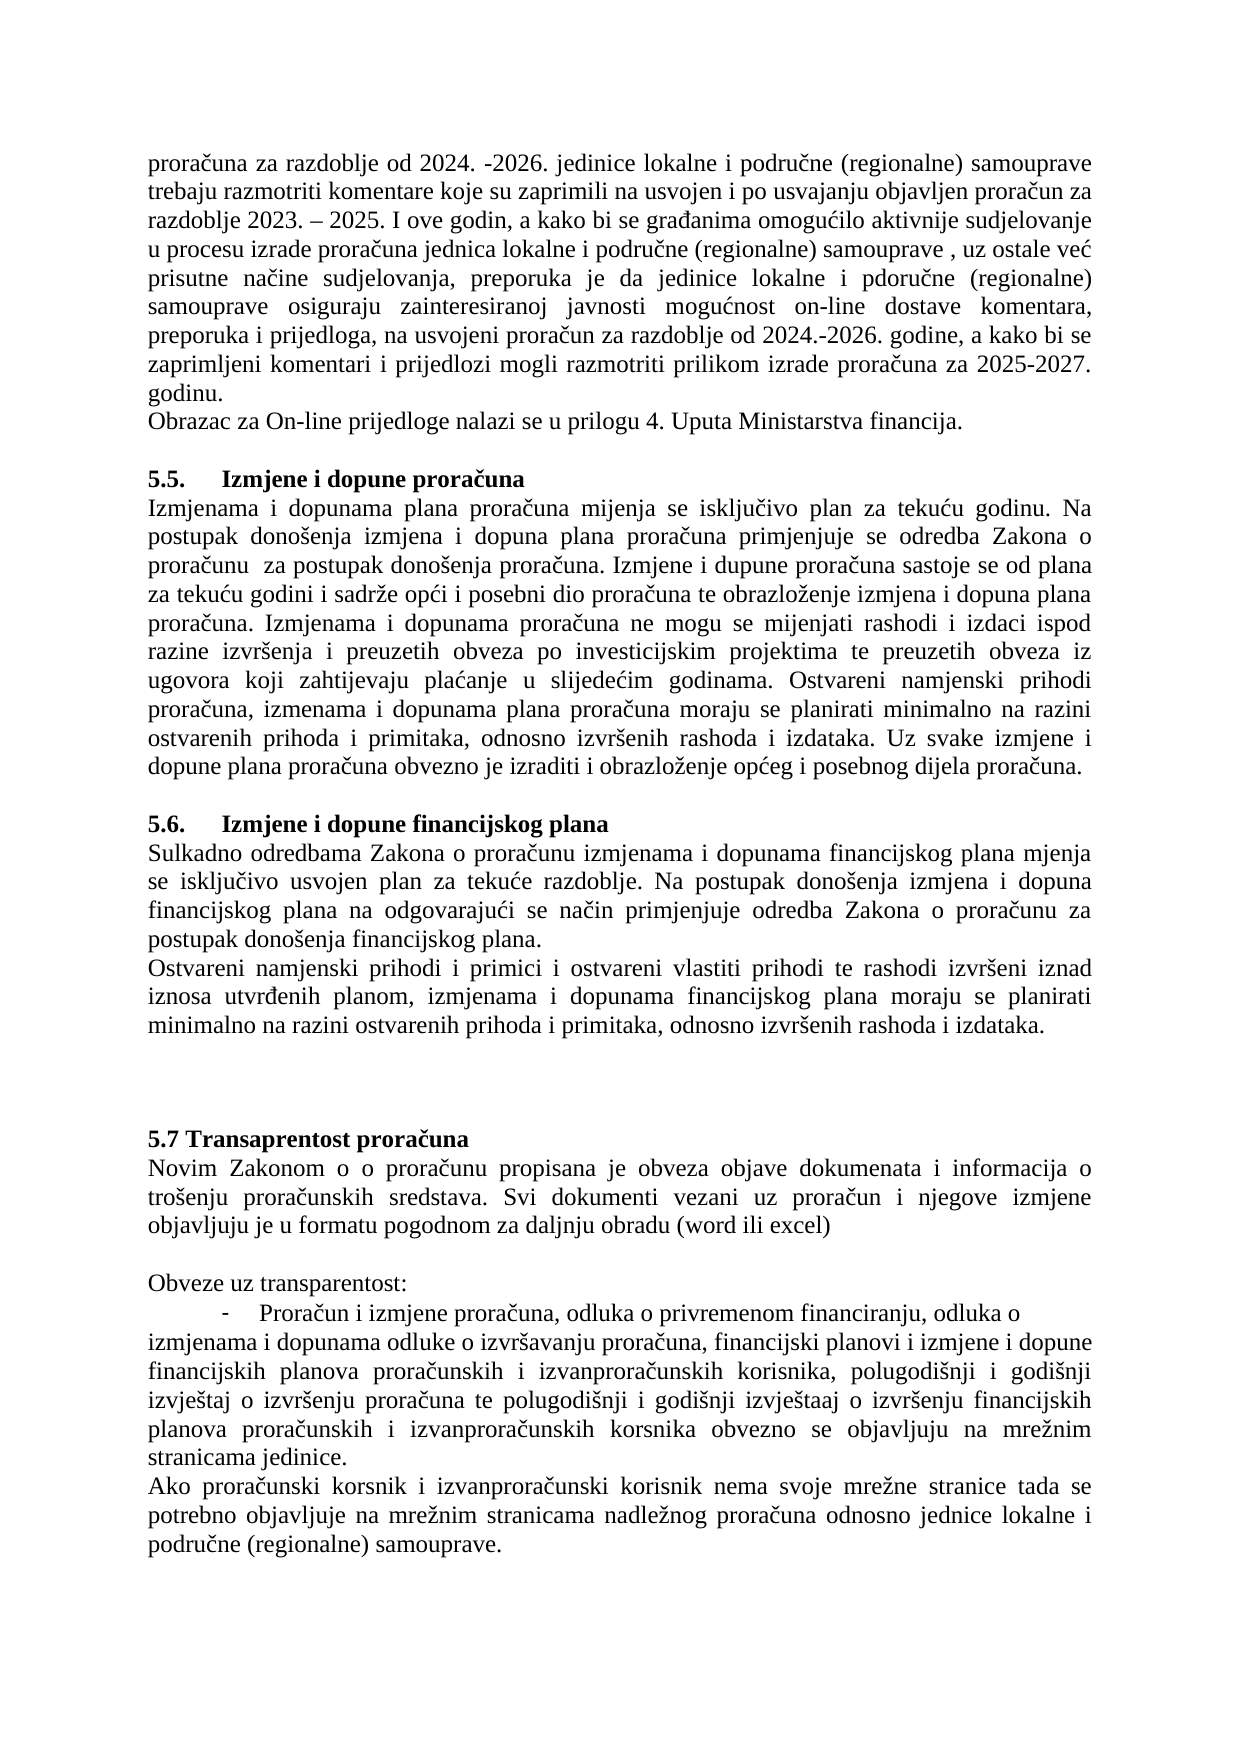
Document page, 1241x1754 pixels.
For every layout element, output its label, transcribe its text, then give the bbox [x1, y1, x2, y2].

list Izmjene i dopune proračuna [148, 464, 1093, 493]
text Novim Zakonom o o proračunu propisana je obveza objave dokumenata i informacija o trošenju proračunskih sredstava. Svi dokumenti vezani uz proračun i njegove izmjene objavljuju je u formatu pogodnom za daljnju obradu (word ili excel) [148, 1153, 1093, 1239]
text Ako proračunski korsnik i izvanproračunski korisnik nema svoje mrežne stranice tada se potrebno objavljuje na mrežnim stranicama nadležnog proračuna odnosno jednice lokalne i područne (regionalne) samouprave. [148, 1471, 1093, 1557]
list Proračun i izmjene proračuna, odluka o privremenom financiranju, odluka o [221, 1297, 1093, 1327]
list Izmjene i dopune financijskog plana [148, 809, 1093, 838]
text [148, 148, 1093, 406]
text Ostvareni namjenski prihodi i primici i ostvareni vlastiti prihodi te rashodi izvršeni iznad iznosa utvrđenih planom, izmjenama i dopunama financijskog plana moraju se planirati minimalno na razini ostvarenih prihoda i primitaka, odnosno izvršenih rashoda i izdataka. [148, 953, 1093, 1039]
text 5.7 Transaprentost proračuna [148, 1124, 1093, 1153]
text izmjenama i dopunama odluke o izvršavanju proračuna, financijski planovi i izmjene i dopune financijskih planova proračunskih i izvanproračunskih korisnika, polugodišnji i godišnji izvještaj o izvršenju proračuna te polugodišnji i godišnji izvještaaj o izvršenju financijskih planova proračunskih i izvanproračunskih korsnika obvezno se objavljuju na mrežnim stranicama jedinice. [148, 1327, 1093, 1471]
text Izmjenama i dopunama plana proračuna mijenja se isključivo plan za tekuću godinu. Na postupak donošenja izmjena i dopuna plana proračuna primjenjuje se odredba Zakona o proračunu za postupak donošenja proračuna. Izmjene i dupune proračuna sastoje se od plana za tekuću godini i sadrže opći i posebni dio proračuna te obrazloženje izmjena i dopuna plana proračuna. Izmjenama i dopunama proračuna ne mogu se mijenjati rashodi i izdaci ispod razine izvršenja i preuzetih obveza po investicijskim projektima te preuzetih obveza iz ugovora koji zahtijevaju plaćanje u slijedećim godinama. Ostvareni namjenski prihodi proračuna, izmenama i dopunama plana proračuna moraju se planirati minimalno na razini ostvarenih prihoda i primitaka, odnosno izvršenih rashoda i izdataka. Uz svake izmjene i dopune plana proračuna obvezno je izraditi i obrazloženje općeg i posebnog dijela proračuna. [148, 493, 1093, 780]
text Obrazac za On-line prijedloge nalazi se u prilogu 4. Uputa Ministarstva financija. [148, 406, 1093, 435]
text Sulkadno odredbama Zakona o proračunu izmjenama i dopunama financijskog plana mjenja se isključivo usvojen plan za tekuće razdoblje. Na postupak donošenja izmjena i dopuna financijskog plana na odgovarajući se način primjenjuje odredba Zakona o proračunu za postupak donošenja financijskog plana. [148, 838, 1093, 953]
text Obveze uz transparentost: [148, 1268, 1093, 1297]
